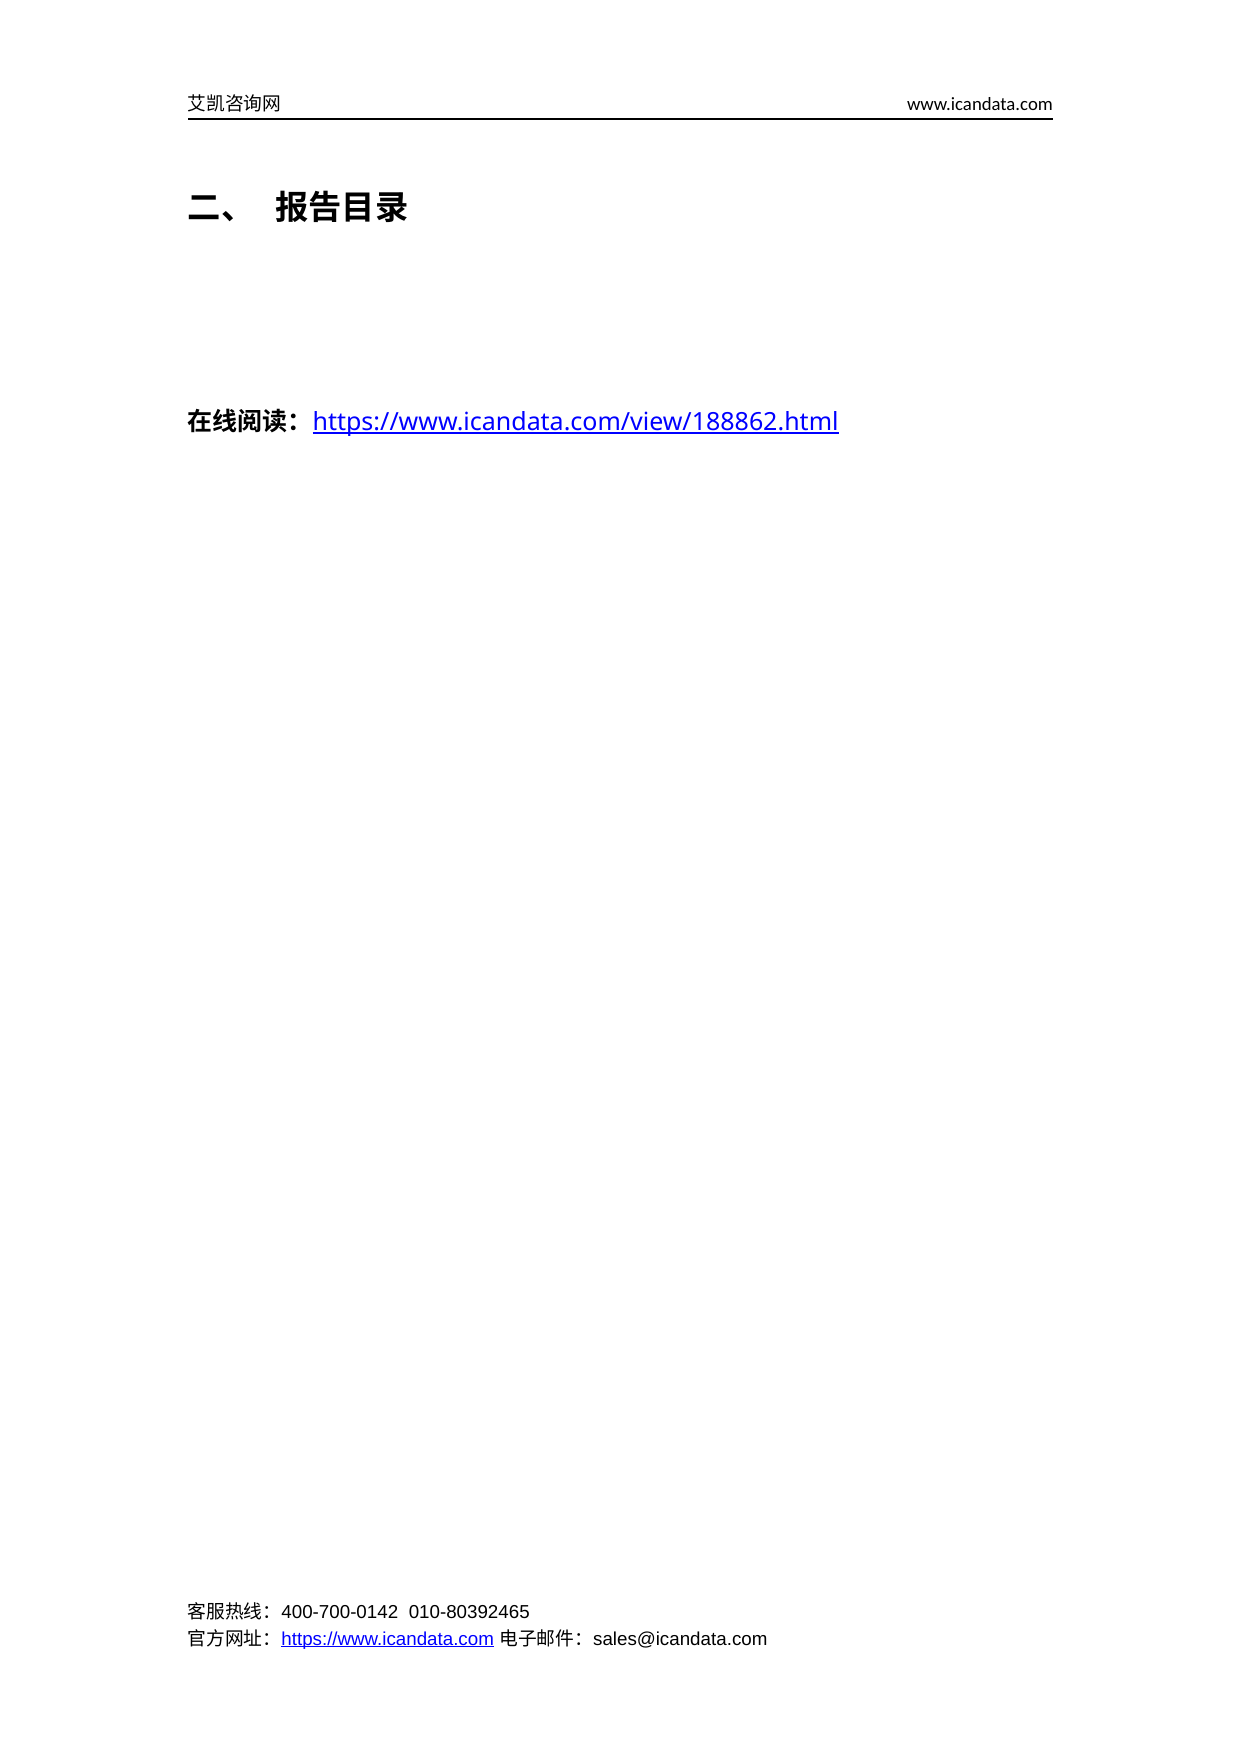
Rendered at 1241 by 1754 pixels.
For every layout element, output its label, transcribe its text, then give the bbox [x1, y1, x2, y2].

text 在线阅读：https://www.icandata.com/view/188862.html [187, 387, 1053, 452]
subtitle 报告目录 [187, 172, 1053, 237]
